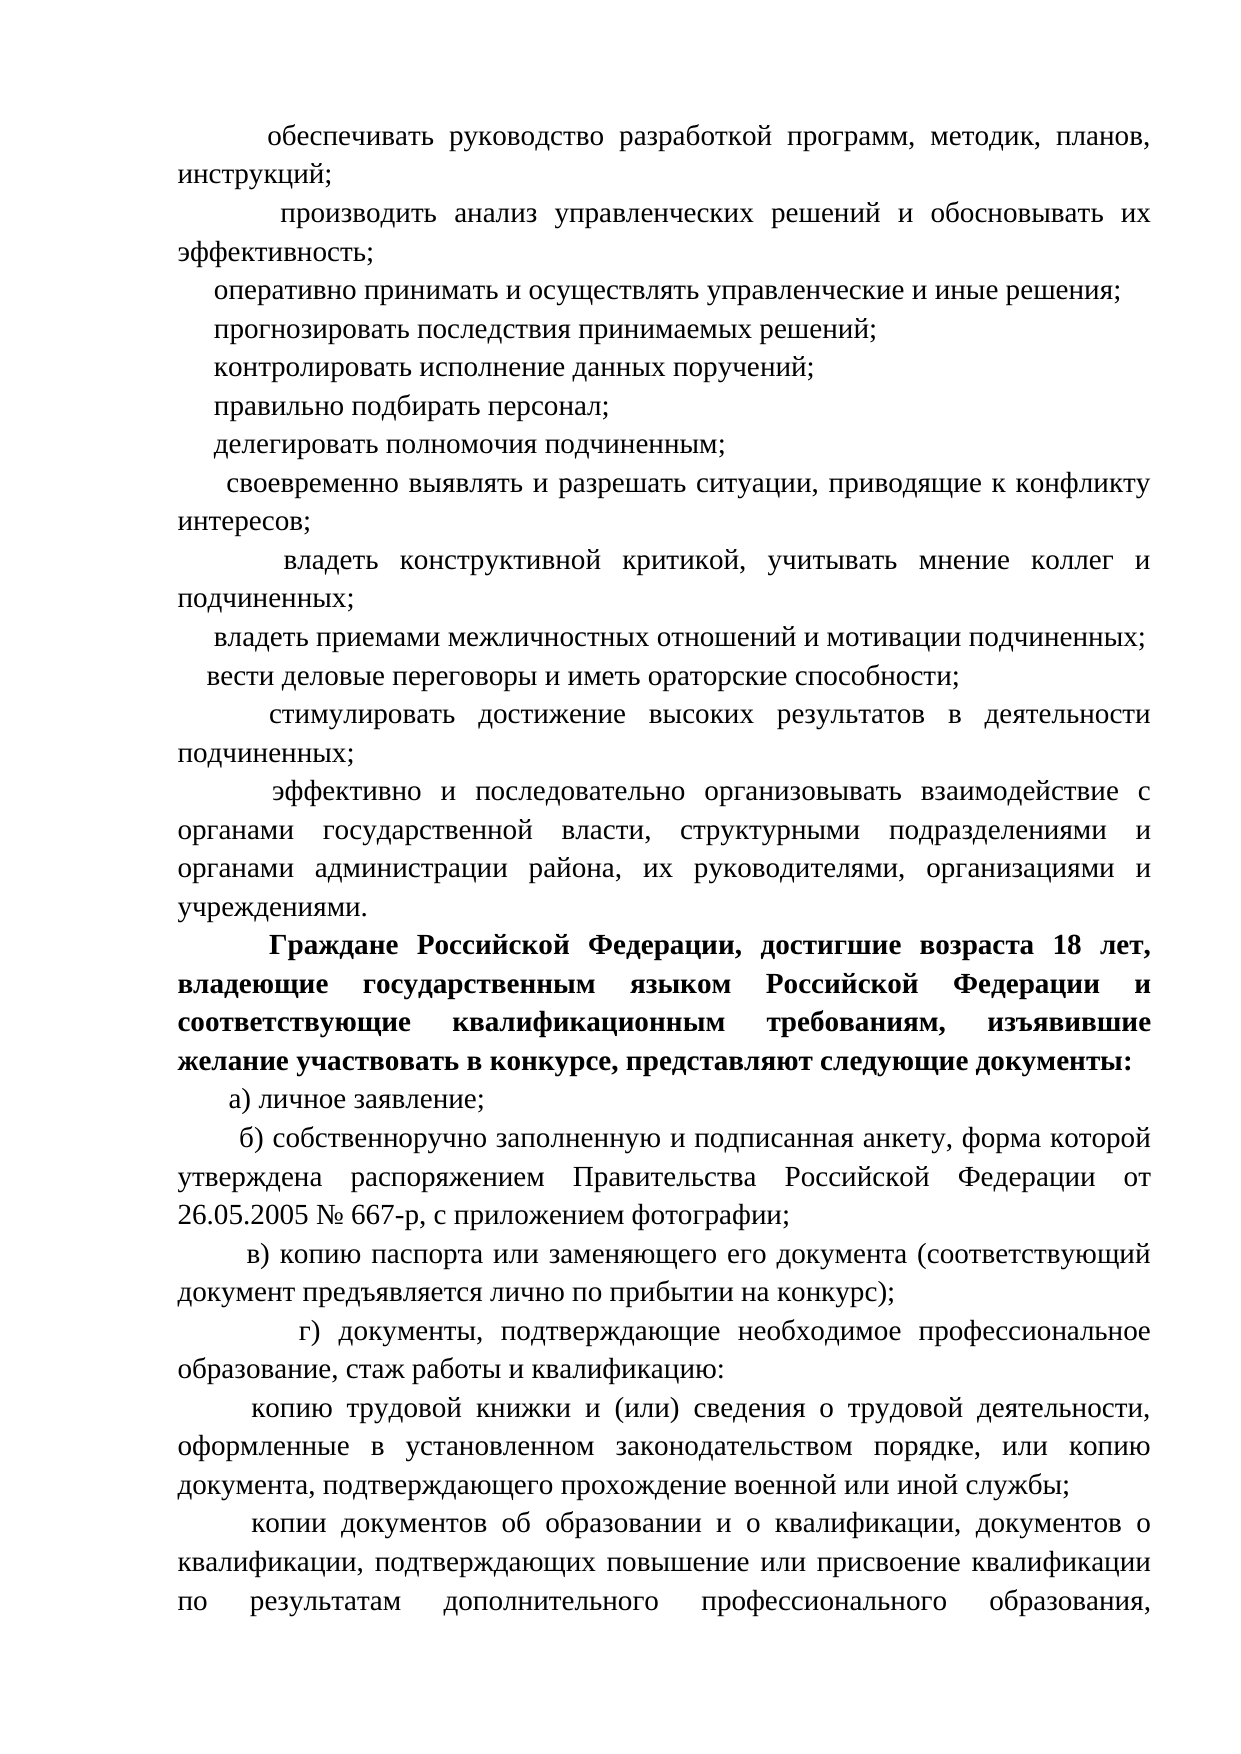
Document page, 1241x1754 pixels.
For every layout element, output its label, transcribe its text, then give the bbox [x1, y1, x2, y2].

text своевременно выявлять и разрешать ситуации, приводящие к конфликту интересов; [177, 465, 1152, 537]
text правильно подбирать персонал; [177, 388, 1152, 421]
text производить анализ управленческих решений и обосновывать их эффективность; [177, 195, 1152, 267]
text вести деловые переговоры и иметь ораторские способности; [177, 658, 1152, 691]
text стимулировать достижение высоких результатов в деятельности подчиненных; [177, 696, 1152, 768]
text контролировать исполнение данных поручений; [177, 349, 1152, 383]
text копию трудовой книжки и (или) сведения о трудовой деятельности, оформленные в установленном законодательством порядке, или копию документа, подтверждающего прохождение военной или иной службы; [177, 1390, 1152, 1501]
text Граждане Российской Федерации, достигшие возраста 18 лет, владеющие государственным языком Российской Федерации и соответствующие квалификационным требованиям, изъявившие желание участвовать в конкурсе, представляют следующие документы: [177, 927, 1152, 1077]
text обеспечивать руководство разработкой программ, методик, планов, инструкций; [177, 118, 1152, 190]
text а) личное заявление; [177, 1082, 1152, 1115]
text оперативно принимать и осуществлять управленческие и иные решения; [177, 272, 1152, 306]
text г) документы, подтверждающие необходимое профессиональное образование, стаж работы и квалификацию: [177, 1313, 1152, 1385]
text прогнозировать последствия принимаемых решений; [177, 311, 1152, 344]
text в) копию паспорта или заменяющего его документа (соответствующий документ предъявляется лично по прибытии на конкурс); [177, 1236, 1152, 1308]
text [177, 1506, 1152, 1616]
text владеть приемами межличностных отношений и мотивации подчиненных; [177, 619, 1152, 653]
text эффективно и последовательно организовывать взаимодействие с органами государственной власти, структурными подразделениями и органами администрации района, их руководителями, организациями и учреждениями. [177, 773, 1152, 922]
text делегировать полномочия подчиненным; [177, 426, 1152, 460]
text владеть конструктивной критикой, учитывать мнение коллег и подчиненных; [177, 542, 1152, 614]
text б) собственноручно заполненную и подписанная анкету, форма которой утверждена распоряжением Правительства Российской Федерации от 26.05.2005 № 667-р, с приложением фотографии; [177, 1120, 1152, 1231]
